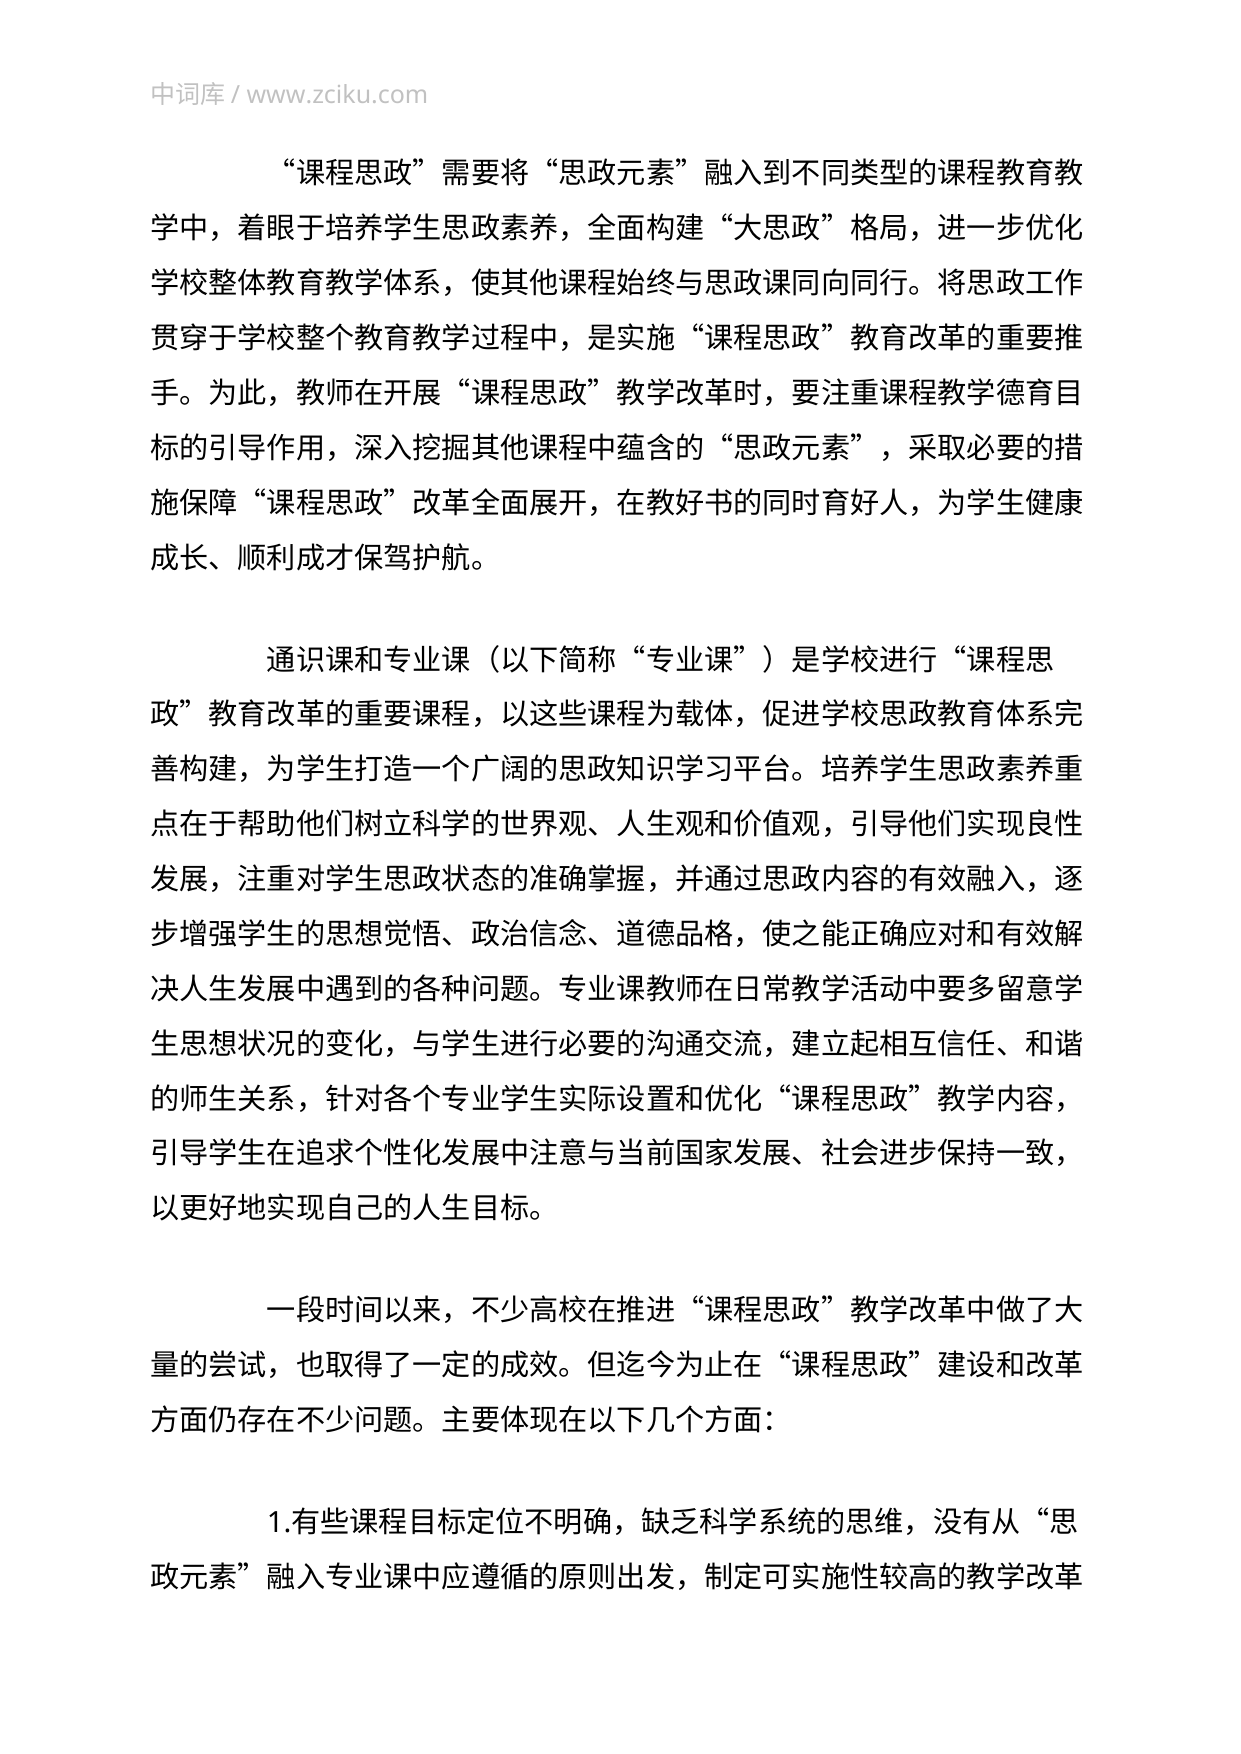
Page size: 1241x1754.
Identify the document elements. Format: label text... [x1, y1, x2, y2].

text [150, 1498, 1090, 1596]
text “课程思政”需要将“思政元素”融入到不同类型的课程教育教学中，着眼于培养学生思政素养，全面构建“大思政”格局，进一步优化学校整体教育教学体系，使其他课程始终与思政课同向同行。将思政工作贯穿于学校整个教育教学过程中，是实施“课程思政”教育改革的重要推手。为此，教师在开展“课程思政”教学改革时，要注重课程教学德育目标的引导作用，深入挖掘其他课程中蕴含的“思政元素”，采取必要的措施保障“课程思政”改革全面展开，在教好书的同时育好人，为学生健康成长、顺利成才保驾护航。 [150, 150, 1090, 577]
text 通识课和专业课（以下简称“专业课”）是学校进行“课程思政”教育改革的重要课程，以这些课程为载体，促进学校思政教育体系完善构建，为学生打造一个广阔的思政知识学习平台。培养学生思政素养重点在于帮助他们树立科学的世界观、人生观和价值观，引导他们实现良性发展，注重对学生思政状态的准确掌握，并通过思政内容的有效融入，逐步增强学生的思想觉悟、政治信念、道德品格，使之能正确应对和有效解决人生发展中遇到的各种问题。专业课教师在日常教学活动中要多留意学生思想状况的变化，与学生进行必要的沟通交流，建立起相互信任、和谐的师生关系，针对各个专业学生实际设置和优化“课程思政”教学内容，引导学生在追求个性化发展中注意与当前国家发展、社会进步保持一致，以更好地实现自己的人生目标。 [150, 636, 1090, 1227]
text 一段时间以来，不少高校在推进“课程思政”教学改革中做了大量的尝试，也取得了一定的成效。但迄今为止在“课程思政”建设和改革方面仍存在不少问题。主要体现在以下几个方面： [150, 1287, 1090, 1439]
